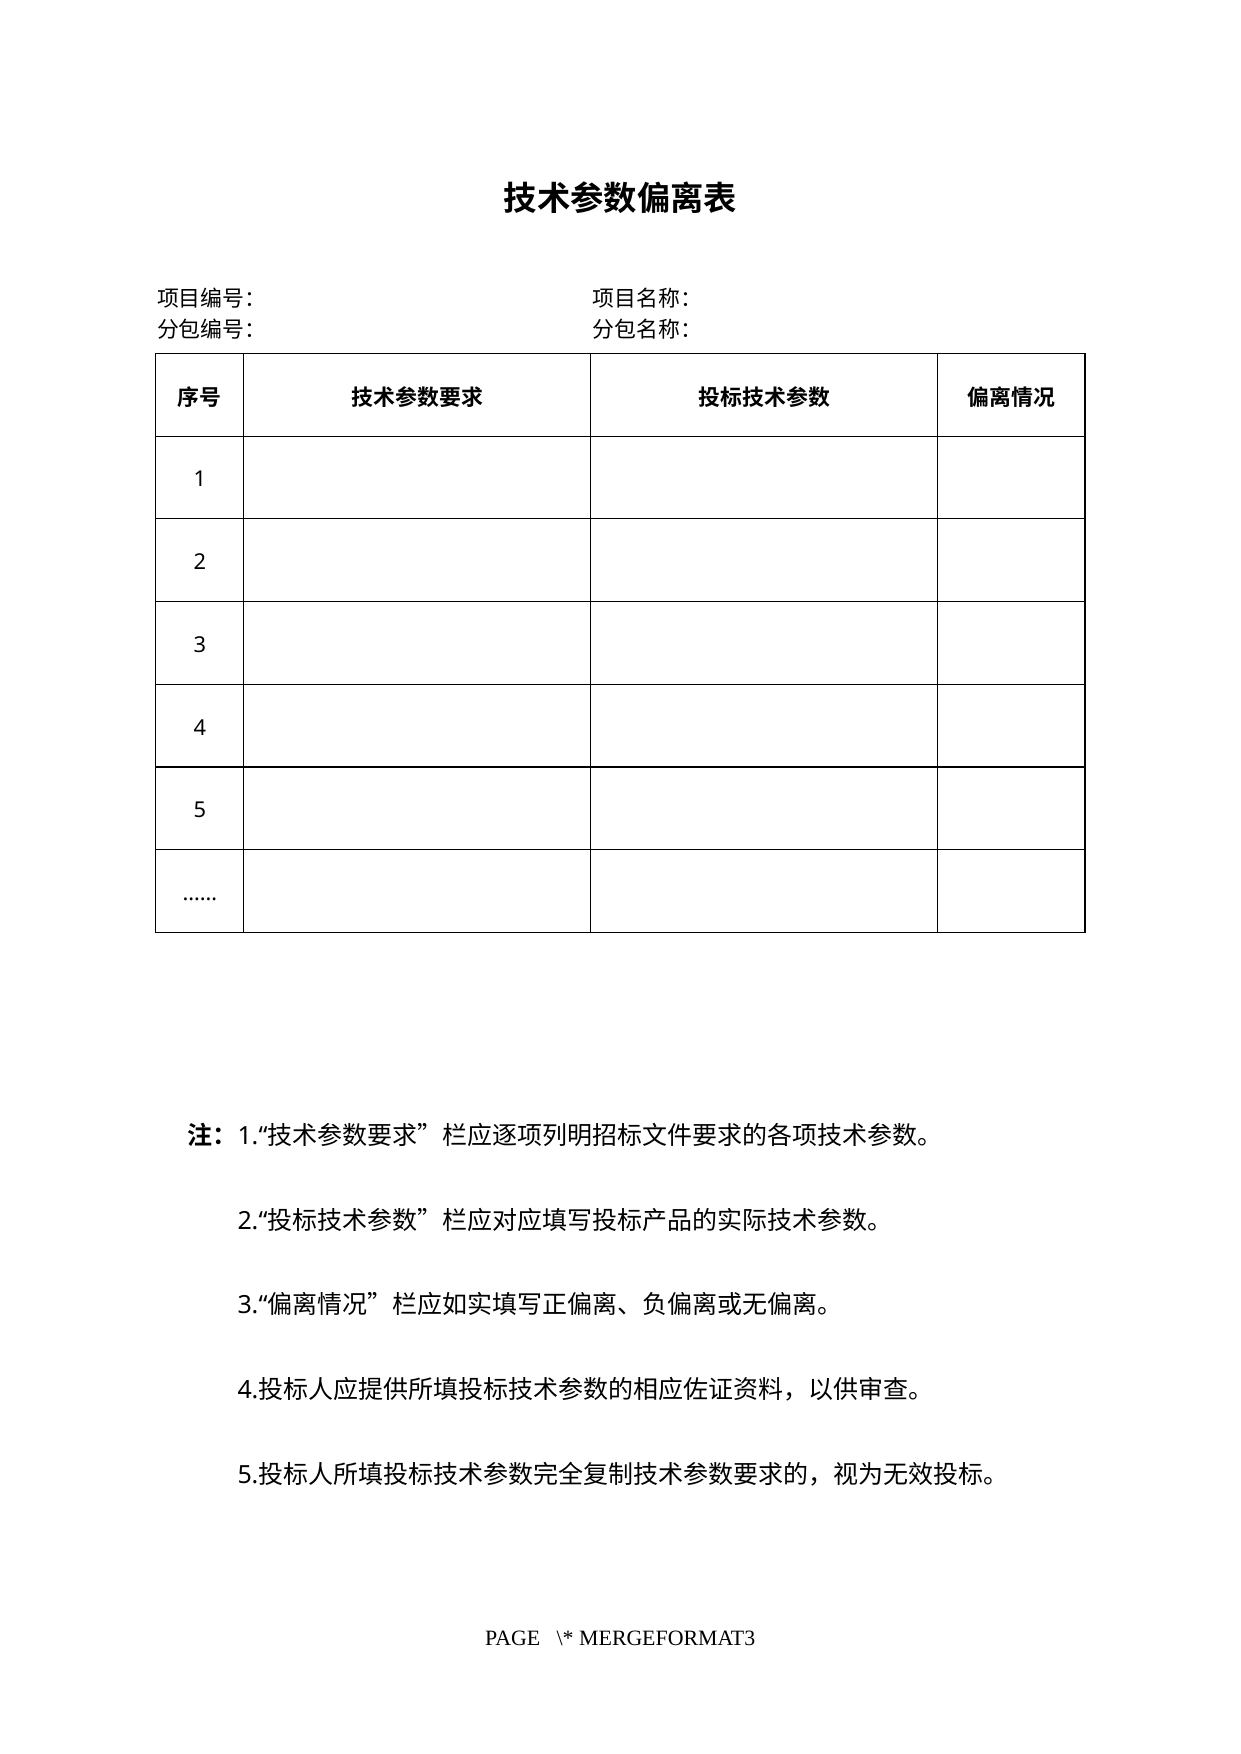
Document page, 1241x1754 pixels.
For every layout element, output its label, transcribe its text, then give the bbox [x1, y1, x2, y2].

table_cell [591, 437, 937, 518]
table_cell [591, 519, 937, 601]
table_cell [244, 850, 590, 932]
table_cell [938, 768, 1084, 849]
table_cell [938, 519, 1084, 601]
subtitle 3.“偏离情况”栏应如实填写正偏离、负偏离或无偏离。 [187, 1270, 1053, 1336]
table_cell 序号 [156, 354, 243, 436]
subtitle 5.投标人所填投标技术参数完全复制技术参数要求的，视为无效投标。 [187, 1439, 1053, 1506]
table_cell [938, 685, 1084, 766]
table_cell …… [156, 850, 243, 932]
table_cell [591, 685, 937, 766]
table_cell [244, 519, 590, 601]
table_cell [938, 850, 1084, 932]
table_cell [938, 437, 1084, 518]
table_cell [938, 602, 1084, 684]
table_header 项目编号： 分包编号： [155, 270, 591, 353]
subtitle 2.“投标技术参数”栏应对应填写投标产品的实际技术参数。 [187, 1185, 1053, 1252]
table_cell [244, 768, 590, 849]
table_cell 4 [156, 685, 243, 766]
table_cell [244, 602, 590, 684]
table_cell 偏离情况 [938, 354, 1084, 436]
table_cell 3 [156, 602, 243, 684]
table_cell [591, 768, 937, 849]
table_cell 投标技术参数 [591, 354, 937, 436]
subtitle 4.投标人应提供所填投标技术参数的相应佐证资料，以供审查。 [187, 1354, 1053, 1421]
table_cell [244, 685, 590, 766]
subtitle 注：1.“技术参数要求”栏应逐项列明招标文件要求的各项技术参数。 [187, 1101, 1053, 1167]
table_cell 技术参数要求 [244, 354, 590, 436]
table_cell 2 [156, 519, 243, 601]
table_cell [591, 602, 937, 684]
table_cell [244, 437, 590, 518]
text 技术参数偏离表 [187, 162, 1053, 229]
table_cell 1 [156, 437, 243, 518]
table_header 项目名称： 分包名称： [591, 270, 1085, 353]
table_cell [591, 850, 937, 932]
table_cell 5 [156, 768, 243, 849]
